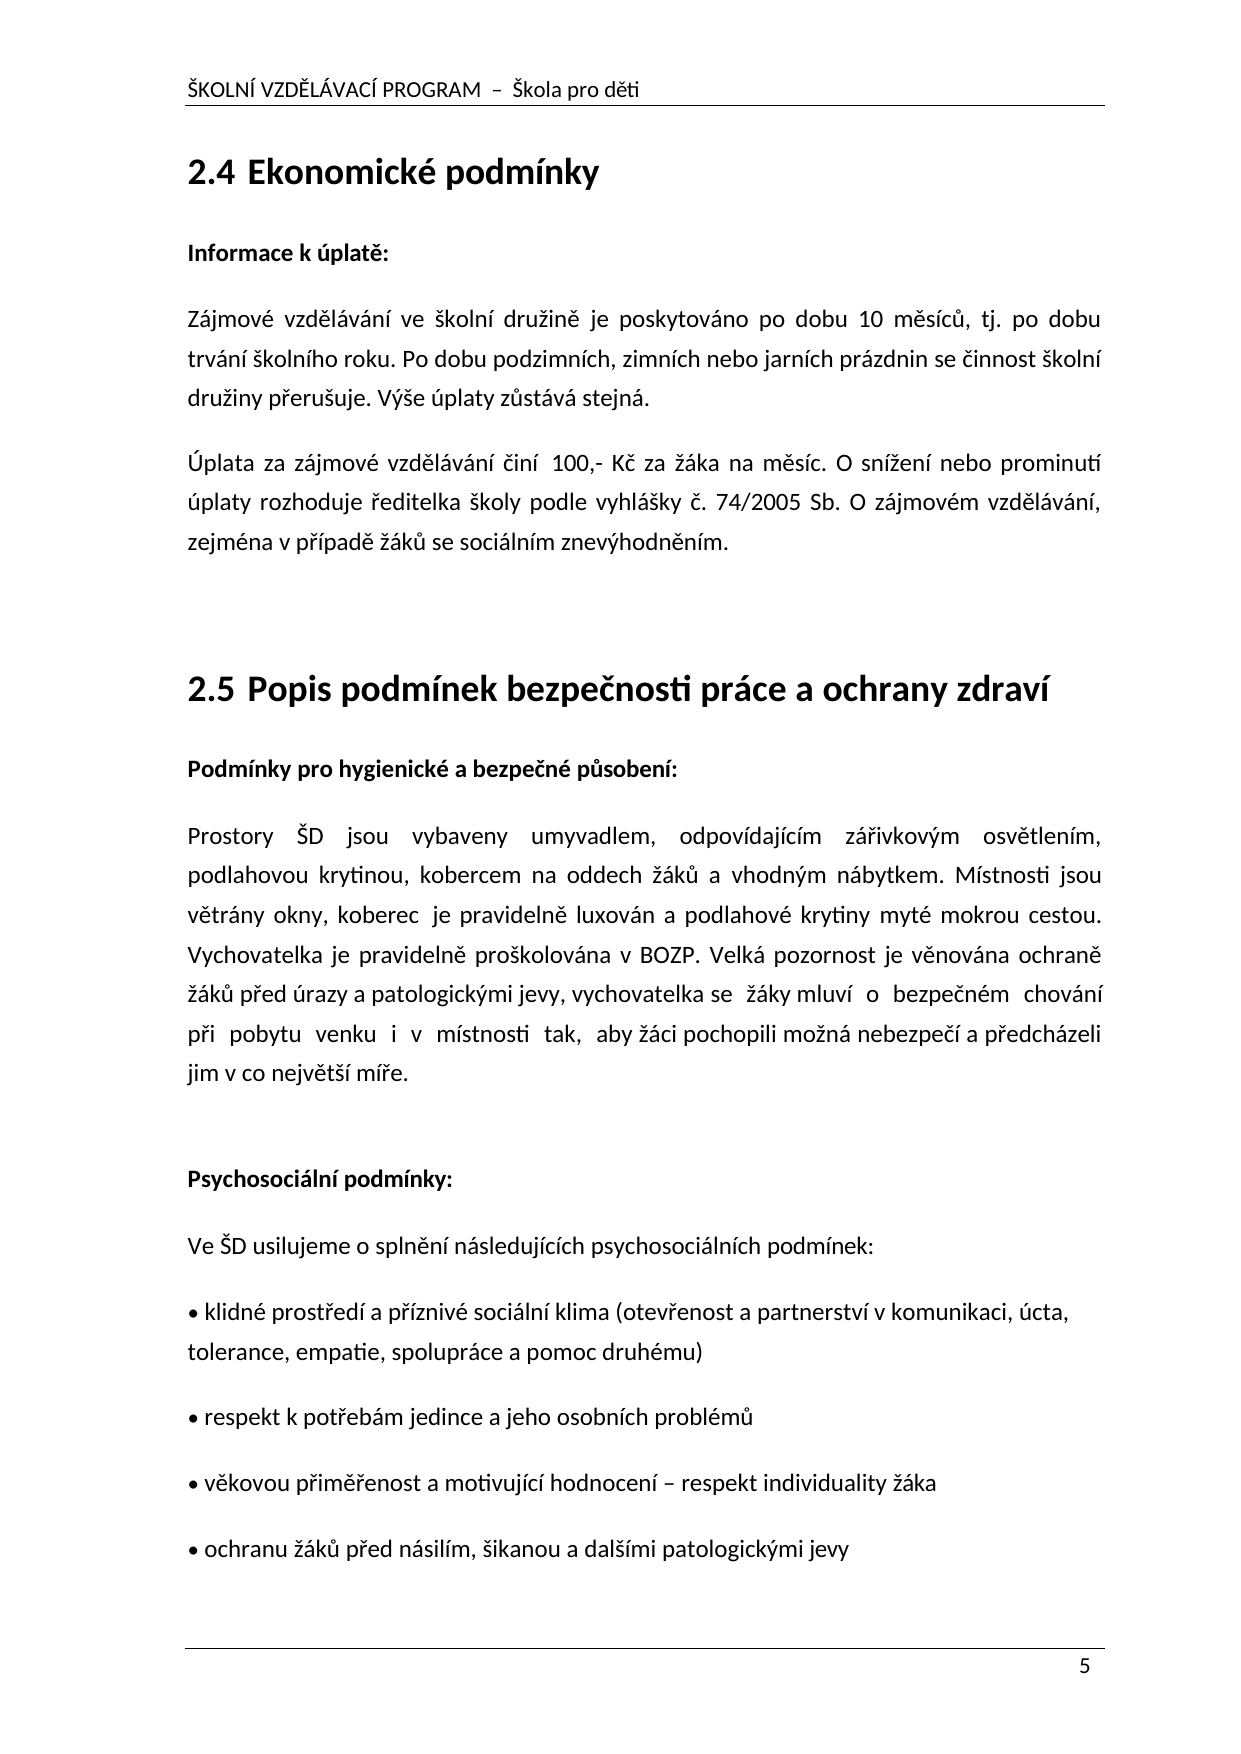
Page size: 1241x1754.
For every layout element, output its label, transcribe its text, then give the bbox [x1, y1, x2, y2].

subtitle Psychosociální podmínky: [187, 1163, 1144, 1194]
text Ve ŠD usilujeme o splnění následujících psychosociálních podmínek: [187, 1230, 1144, 1261]
subtitle Podmínky pro hygienické a bezpečné působení: [187, 753, 1144, 784]
text Úplata za zájmové vzdělávání činí 100,- Kč za žáka na měsíc. O snížení nebo prominutí úplaty rozhoduje ředitelka školy podle vyhlášky č. 74/2005 Sb. O zájmovém vzdělávání, zejména v případě žáků se sociálním znevýhodněním. [187, 447, 1102, 557]
subtitle Ekonomické podmínky [187, 148, 1144, 194]
list respekt k potřebám jedince a jeho osobních problémů [187, 1401, 1144, 1431]
subtitle Popis podmínek bezpečnosti práce a ochrany zdraví [187, 665, 1144, 711]
list klidné prostředí a příznivé sociální klima (otevřenost a partnerství v komunikaci, úcta, tolerance, empatie, spolupráce a pomoc druhému) [187, 1296, 1102, 1367]
text Zájmové vzdělávání ve školní družině je poskytováno po dobu 10 měsíců, tj. po dobu trvání školního roku. Po dobu podzimních, zimních nebo jarních prázdnin se činnost školní družiny přerušuje. Výše úplaty zůstává stejná. [187, 303, 1102, 413]
text Prostory ŠD jsou vybaveny umyvadlem, odpovídajícím zářivkovým osvětlením, podlahovou krytinou, kobercem na oddech žáků a vhodným nábytkem. Místnosti jsou větrány okny, koberec je pravidelně luxován a podlahové krytiny myté mokrou cestou. Vychovatelka je pravidelně proškolována v BOZP. Velká pozornost je věnována ochraně žáků před úrazy a patologickými jevy, vychovatelka se žáky mluví o bezpečném chování při pobytu venku i v místnosti tak, aby žáci pochopili možná nebezpečí a předcházeli jim v co největší míře. [187, 820, 1102, 1088]
list ochranu žáků před násilím, šikanou a dalšími patologickými jevy [187, 1533, 1144, 1564]
list věkovou přiměřenost a motivující hodnocení – respekt individuality žáka [187, 1467, 1144, 1498]
subtitle Informace k úplatě: [187, 237, 1144, 267]
